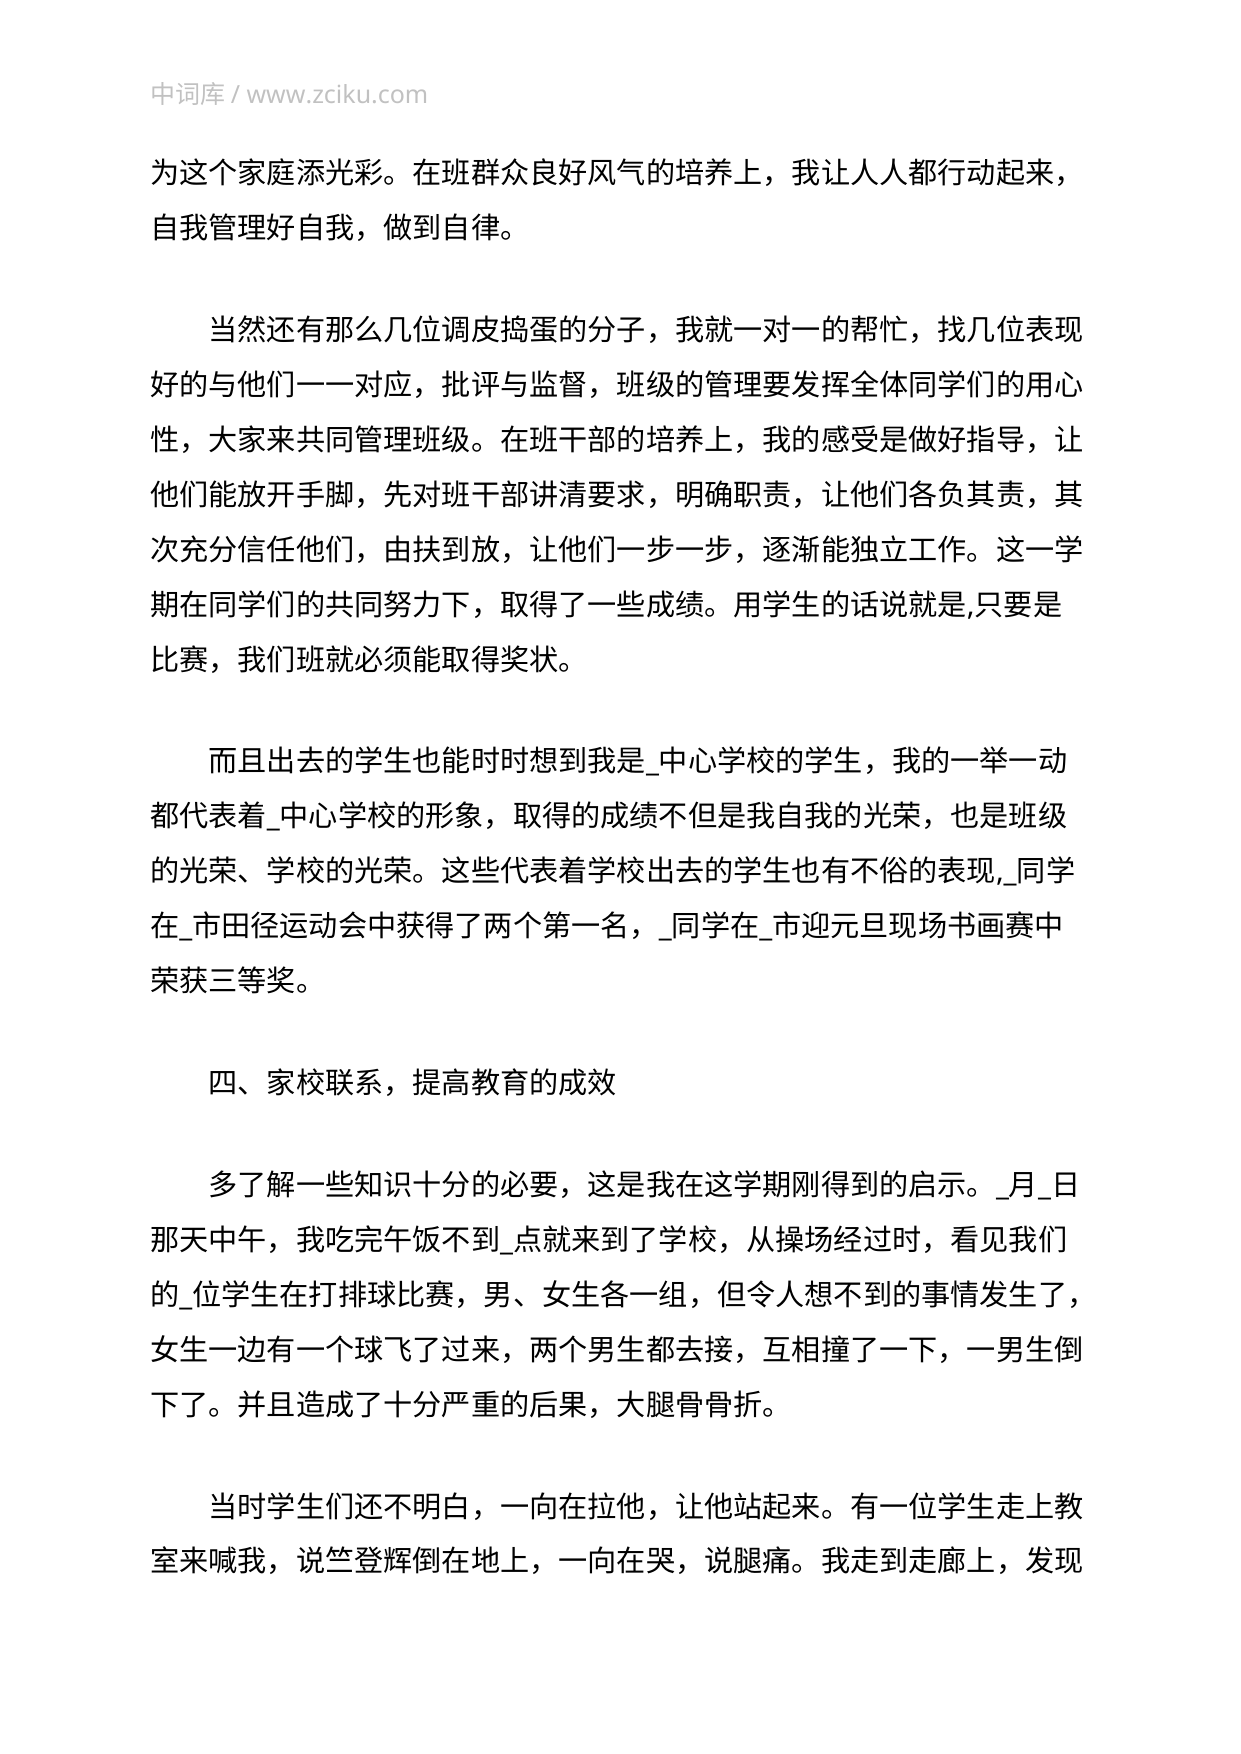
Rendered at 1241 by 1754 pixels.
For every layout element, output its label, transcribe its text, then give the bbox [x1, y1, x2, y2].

text 四、家校联系，提高教育的成效 [150, 1060, 1090, 1102]
text 当然还有那么几位调皮捣蛋的分子，我就一对一的帮忙，找几位表现好的与他们一一对应，批评与监督，班级的管理要发挥全体同学们的用心性，大家来共同管理班级。在班干部的培养上，我的感受是做好指导，让他们能放开手脚，先对班干部讲清要求，明确职责，让他们各负其责，其次充分信任他们，由扶到放，让他们一步一步，逐渐能独立工作。这一学期在同学们的共同努力下，取得了一些成绩。用学生的话说就是,只要是比赛，我们班就必须能取得奖状。 [150, 307, 1090, 678]
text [150, 1483, 1090, 1580]
text 而且出去的学生也能时时想到我是_中心学校的学生，我的一举一动都代表着_中心学校的形象，取得的成绩不但是我自我的光荣，也是班级的光荣、学校的光荣。这些代表着学校出去的学生也有不俗的表现,_同学在_市田径运动会中获得了两个第一名，_同学在_市迎元旦现场书画赛中荣获三等奖。 [150, 738, 1090, 1000]
text 多了解一些知识十分的必要，这是我在这学期刚得到的启示。_月_日那天中午，我吃完午饭不到_点就来到了学校，从操场经过时，看见我们的_位学生在打排球比赛，男、女生各一组，但令人想不到的事情发生了，女生一边有一个球飞了过来，两个男生都去接，互相撞了一下，一男生倒下了。并且造成了十分严重的后果，大腿骨骨折。 [150, 1161, 1090, 1424]
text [150, 150, 1090, 247]
